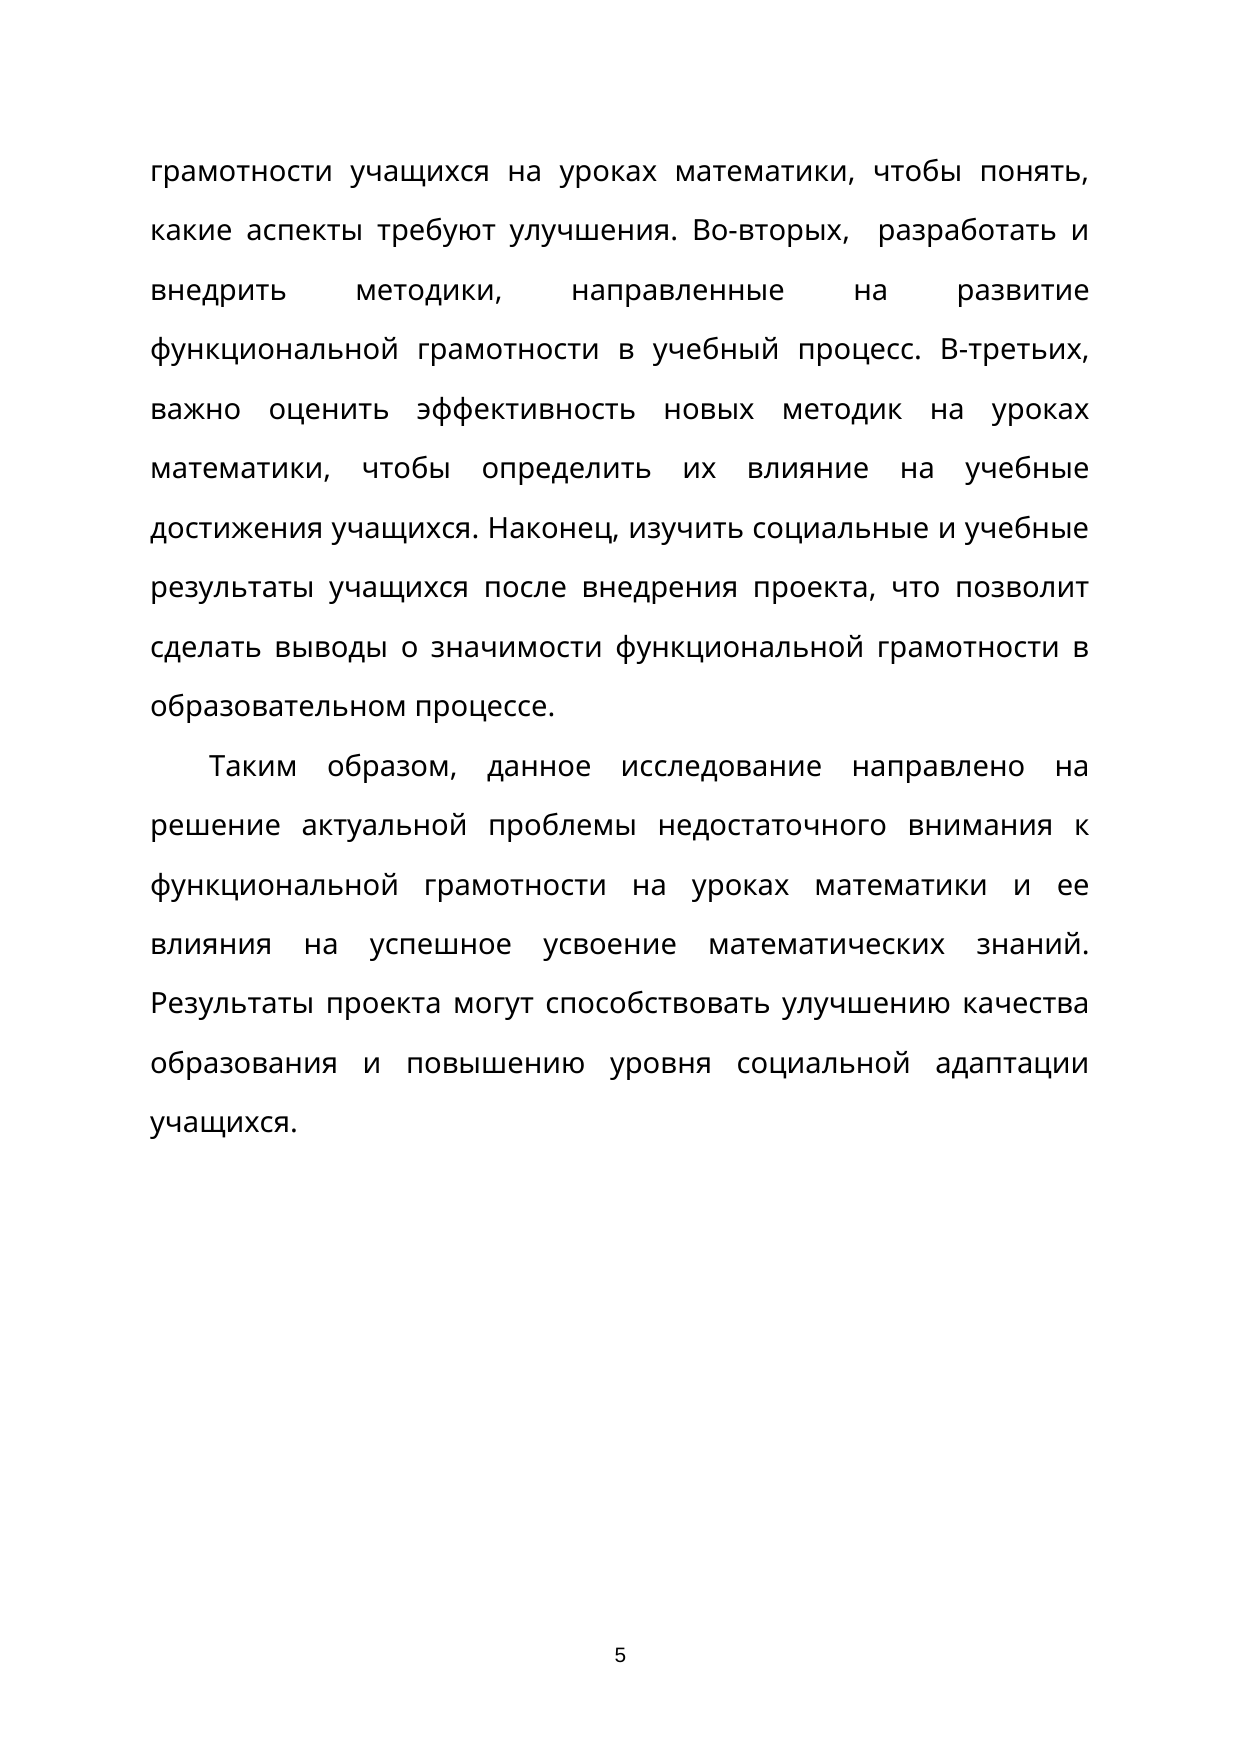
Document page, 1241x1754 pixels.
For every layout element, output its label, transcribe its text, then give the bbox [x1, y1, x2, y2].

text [150, 150, 1090, 725]
text Таким образом, данное исследование направлено на решение актуальной проблемы недостаточного внимания к функциональной грамотности на уроках математики и ее влияния на успешное усвоение математических знаний. Результаты проекта могут способствовать улучшению качества образования и повышению уровня социальной адаптации учащихся. [150, 745, 1090, 1141]
